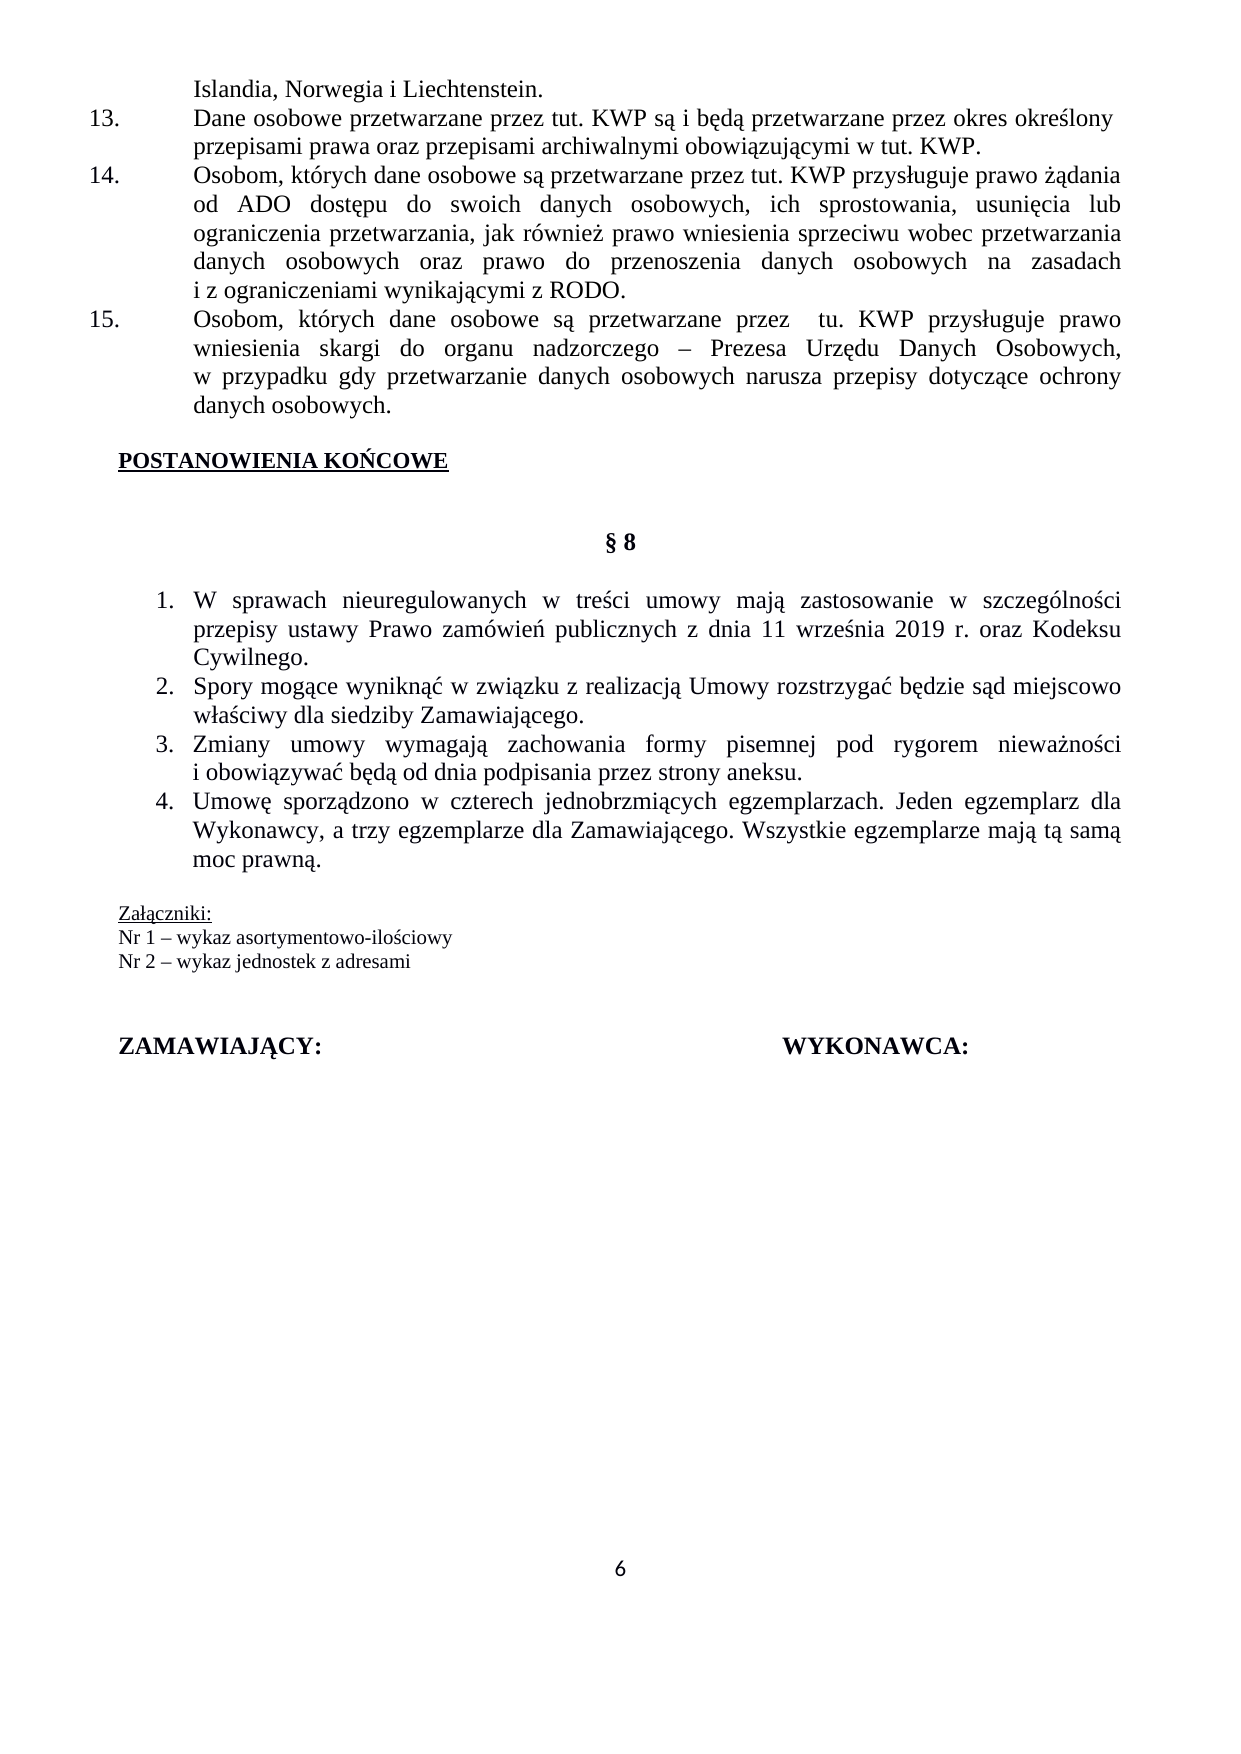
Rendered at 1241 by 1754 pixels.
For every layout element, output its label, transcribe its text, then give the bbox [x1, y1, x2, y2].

text Załączniki: [118, 901, 1122, 925]
text POSTANOWIENIA KOŃCOWE [118, 448, 1122, 474]
text Nr 1 – wykaz asortymentowo-ilościowy [118, 925, 1122, 949]
list Osobom, których dane osobowe są przetwarzane przez tu. KWP przysługuje prawo wniesienia skargi do organu nadzorczego – Prezesa Urzędu Danych Osobowych, w przypadku gdy przetwarzanie danych osobowych narusza przepisy dotyczące ochrony danych osobowych. [88, 304, 1122, 419]
list Spory mogące wyniknąć w związku z realizacją Umowy rozstrzygać będzie sąd miejscowo właściwy dla siedziby Zamawiającego. [156, 671, 1122, 729]
list Zmiany umowy wymagają zachowania formy pisemnej pod rygorem nieważności i obowiązywać będą od dnia podpisania przez strony aneksu. [155, 729, 1122, 786]
list Dane osobowe przetwarzane przez tut. KWP są i będą przetwarzane przez okres określony przepisami prawa oraz przepisami archiwalnymi obowiązującymi w tut. KWP. [88, 103, 1122, 160]
list Umowę sporządzono w czterech jednobrzmiących egzemplarzach. Jeden egzemplarz dla Wykonawcy, a trzy egzemplarze dla Zamawiającego. Wszystkie egzemplarze mają tą samą moc prawną. [155, 786, 1122, 872]
text § 8 [118, 527, 1122, 556]
text Nr 2 – wykaz jednostek z adresami [118, 949, 1122, 973]
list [88, 74, 1122, 103]
list Osobom, których dane osobowe są przetwarzane przez tut. KWP przysługuje prawo żądania od ADO dostępu do swoich danych osobowych, ich sprostowania, usunięcia lub ograniczenia przetwarzania, jak również prawo wniesienia sprzeciwu wobec przetwarzania danych osobowych oraz prawo do przenoszenia danych osobowych na zasadach i z ograniczeniami wynikającymi z RODO. [88, 160, 1122, 304]
text ZAMAWIAJĄCY: WYKONAWCA: [118, 1031, 1122, 1059]
list W sprawach nieuregulowanych w treści umowy mają zastosowanie w szczególności przepisy ustawy Prawo zamówień publicznych z dnia 11 września 2019 r. oraz Kodeksu Cywilnego. [156, 585, 1122, 671]
